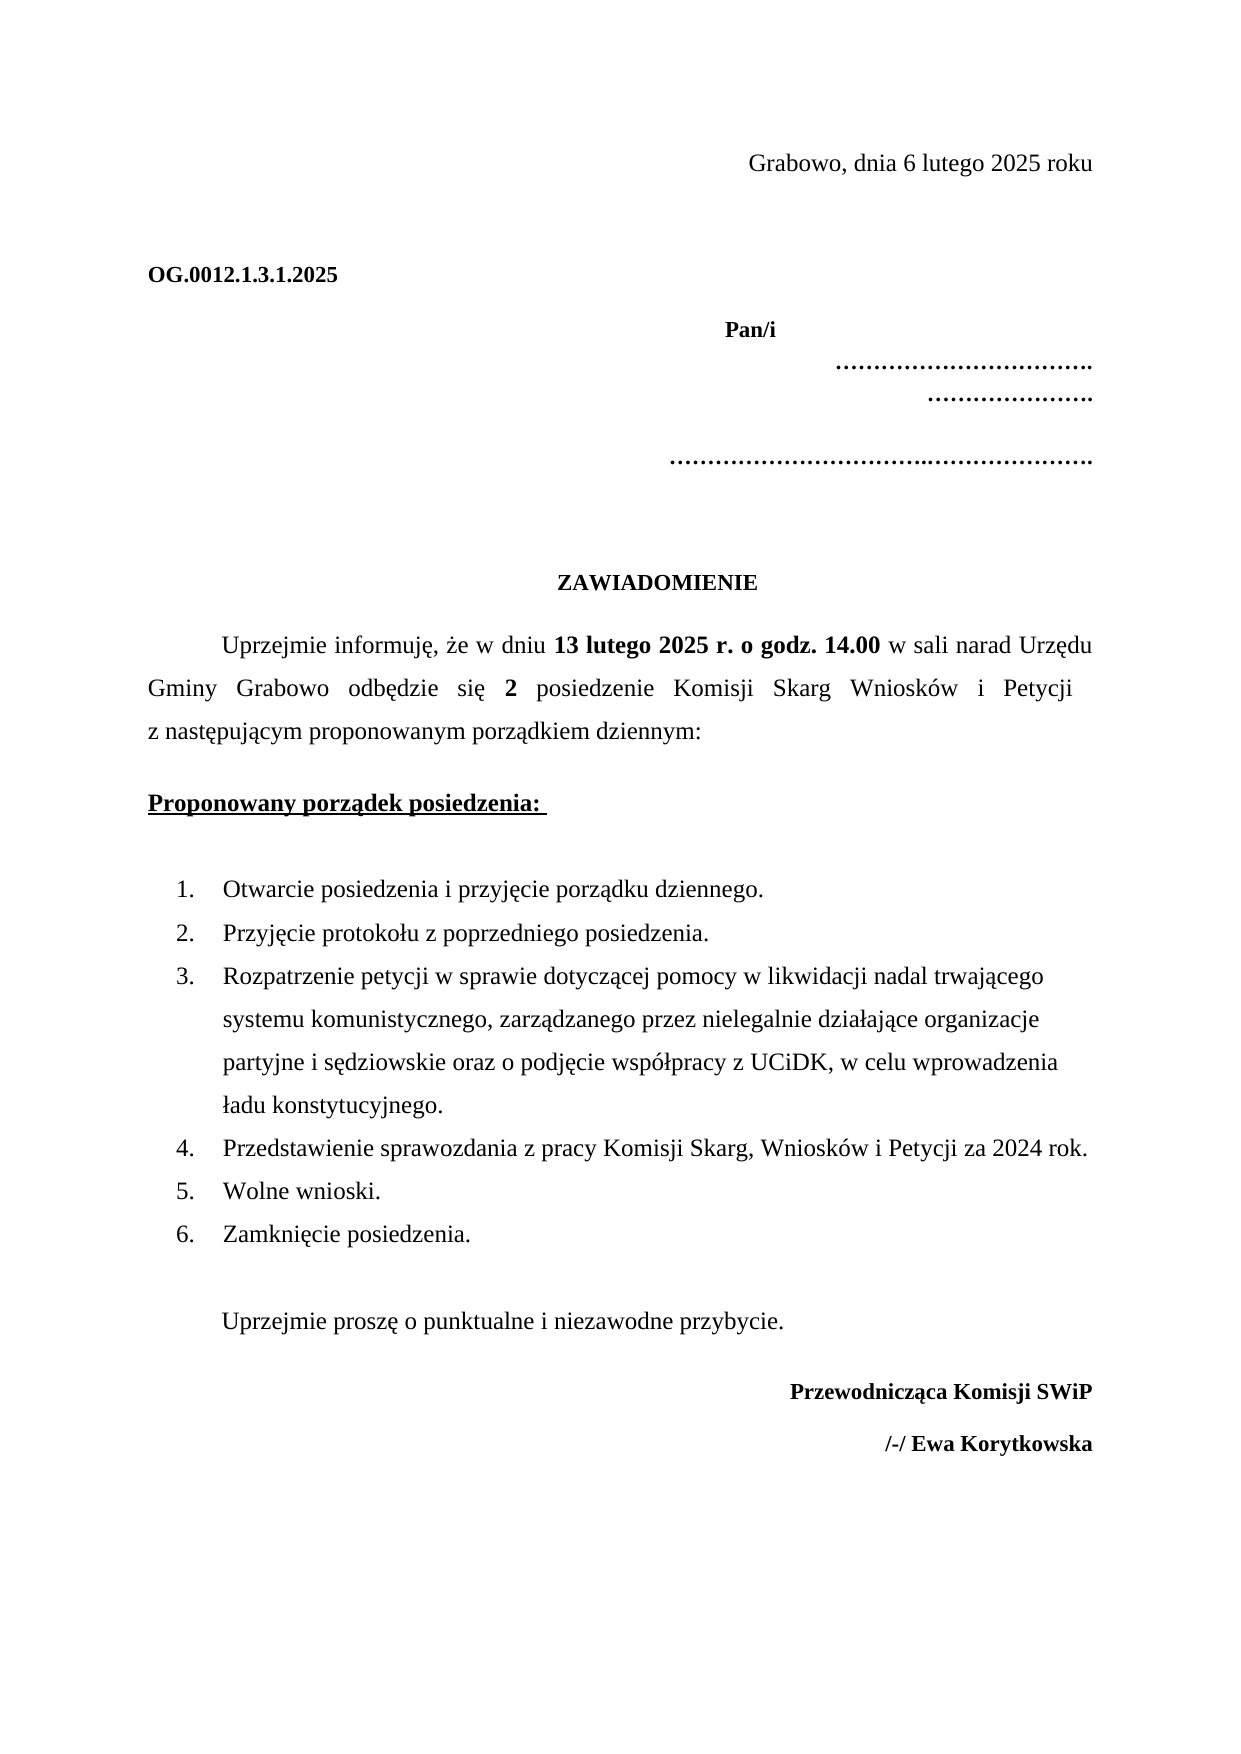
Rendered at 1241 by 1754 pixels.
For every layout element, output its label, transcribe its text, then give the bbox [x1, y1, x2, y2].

list Wolne wnioski. [185, 1176, 1093, 1205]
list Przedstawienie sprawozdania z pracy Komisji Skarg, Wniosków i Petycji za 2024 rok. [185, 1133, 1093, 1162]
text Pan/i …………………………….…………………. [222, 317, 1093, 406]
text OG.0012.1.3.1.2025 [148, 261, 1093, 287]
text Przewodnicząca Komisji SWiP [148, 1378, 1093, 1404]
text …………………………….…………………. [222, 443, 1093, 469]
text /-/ Ewa Korytkowska [148, 1430, 1093, 1456]
text Proponowany porządek posiedzenia: [148, 788, 1093, 817]
text Uprzejmie informuję, że w dniu 13 lutego 2025 r. o godz. 14.00 w sali narad Urzędu Gminy Grabowo odbędzie się 2 posiedzenie Komisji Skarg Wniosków i Petycji z następującym proponowanym porządkiem dziennym: [148, 630, 1093, 745]
text Uprzejmie proszę o punktualne i niezawodne przybycie. [148, 1306, 1093, 1334]
list Zamknięcie posiedzenia. [185, 1219, 1093, 1248]
text Grabowo, dnia 6 lutego 2025 roku [148, 148, 1093, 176]
list Przyjęcie protokołu z poprzedniego posiedzenia. [185, 918, 1093, 946]
list Otwarcie posiedzenia i przyjęcie porządku dziennego. [185, 874, 1093, 903]
text ZAWIADOMIENIE [222, 569, 1093, 595]
list Rozpatrzenie petycji w sprawie dotyczącej pomocy w likwidacji nadal trwającego systemu komunistycznego, zarządzanego przez nielegalnie działające organizacje partyjne i sędziowskie oraz o podjęcie współpracy z UCiDK, w celu wprowadzenia ładu konstytucyjnego. [185, 961, 1093, 1119]
